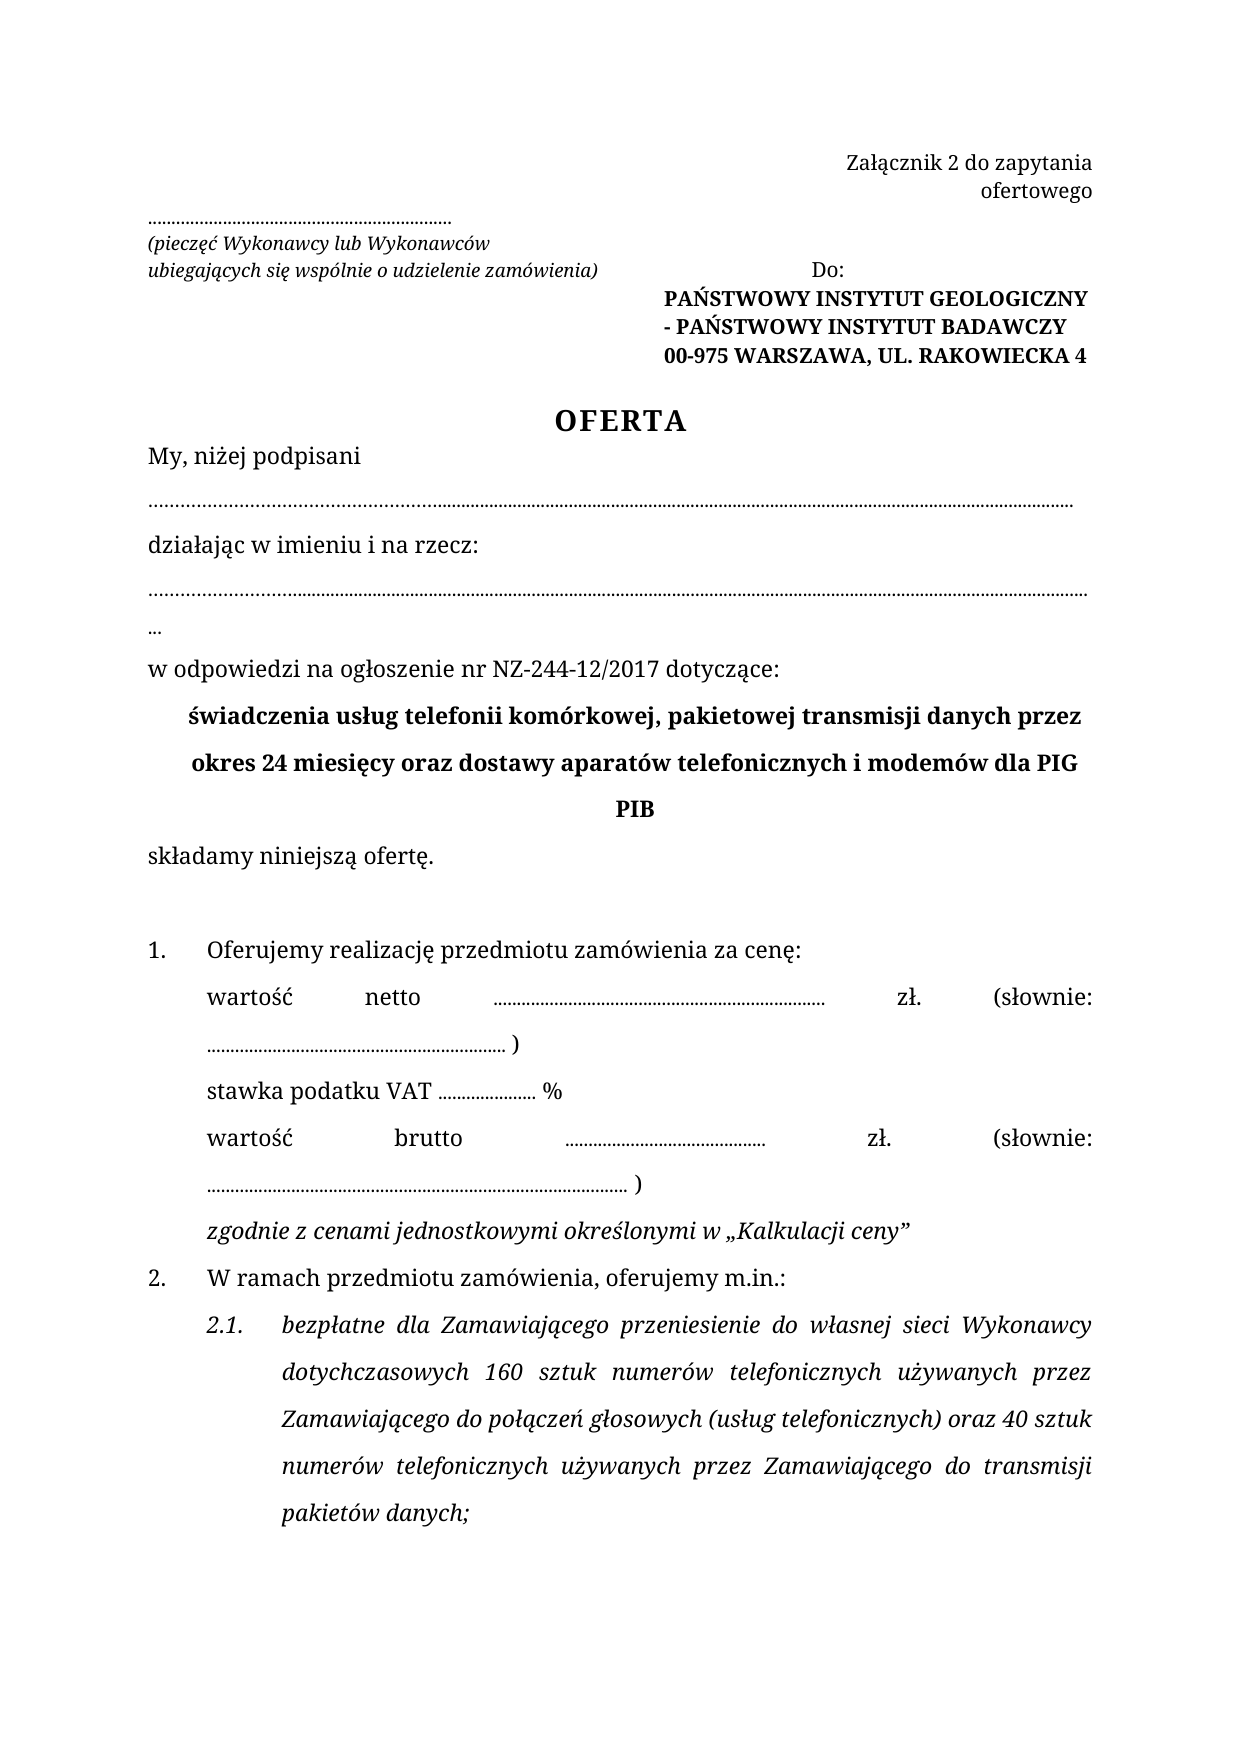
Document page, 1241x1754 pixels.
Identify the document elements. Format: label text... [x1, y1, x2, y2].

text ubiegających się wspólnie o udzielenie zamówienia) Do: [148, 256, 1093, 284]
text zgodnie z cenami jednostkowymi określonymi w „Kalkulacji ceny” [207, 1215, 1093, 1247]
text świadczenia usług telefonii komórkowej, pakietowej transmisji danych przez okres 24 miesięcy oraz dostawy aparatów telefonicznych i modemów dla PIG PIB [177, 700, 1093, 825]
text ………………………............................................................................................................................................................................. [148, 576, 1093, 640]
text ................................................................. [148, 204, 1093, 230]
text PAŃSTWOWY INSTYTUT GEOLOGICZNY [148, 284, 1093, 312]
text wartość brutto ........................................... zł. (słownie: .......................................................................................... ) [207, 1122, 1093, 1200]
list W ramach przedmiotu zamówienia, oferujemy m.in.: [148, 1262, 1093, 1293]
text stawka podatku VAT ..................... % [207, 1075, 1053, 1106]
list bezpłatne dla Zamawiającego przeniesienie do własnej sieci Wykonawcy dotychczasowych 160 sztuk numerów telefonicznych używanych przez Zamawiającego do połączeń głosowych (usług telefonicznych) oraz 40 sztuk numerów telefonicznych używanych przez Zamawiającego do transmisji pakietów danych; [207, 1309, 1093, 1528]
text działając w imieniu i na rzecz: [148, 529, 1053, 561]
text - PAŃSTWOWY INSTYTUT BADAWCZY [148, 312, 1093, 341]
text OFERTA [148, 401, 1093, 440]
text składamy niniejszą ofertę. [148, 840, 1093, 872]
text 00-975 WARSZAWA, UL. RAKOWIECKA 4 [148, 341, 1093, 369]
text ………………………………………………........................................................................................................................................ [148, 487, 1093, 513]
text (pieczęć Wykonawcy lub Wykonawców [148, 230, 1093, 256]
text wartość netto ....................................................................... zł. (słownie: ................................................................ ) [207, 981, 1093, 1059]
text My, niżej podpisani [148, 440, 1053, 471]
list Oferujemy realizację przedmiotu zamówienia za cenę: [148, 934, 1053, 965]
text Załącznik 2 do zapytania ofertowego [738, 148, 1093, 204]
text w odpowiedzi na ogłoszenie nr NZ-244-12/2017 dotyczące: [148, 653, 1093, 684]
